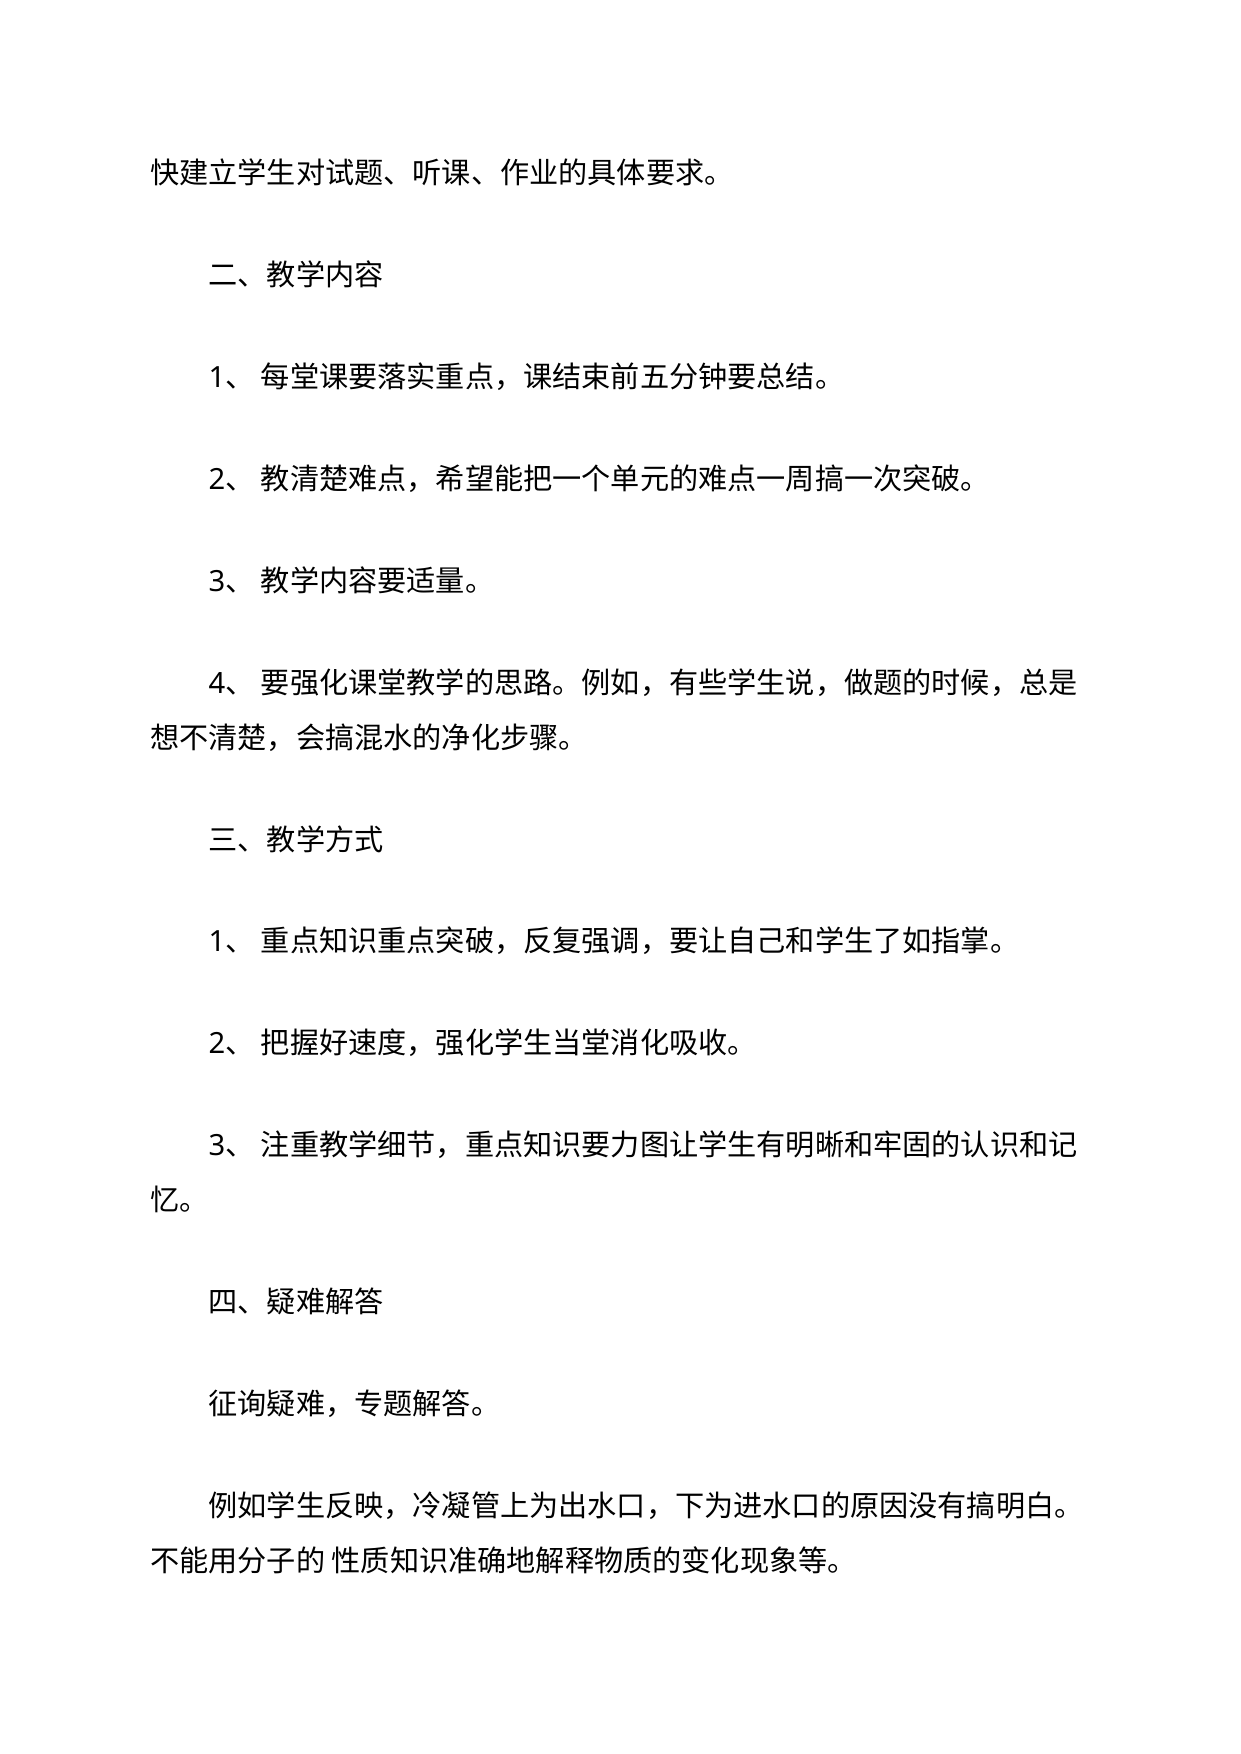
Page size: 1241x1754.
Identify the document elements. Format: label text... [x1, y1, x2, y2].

text 1、 重点知识重点突破，反复强调，要让自己和学生了如指掌。 [150, 918, 1090, 960]
text 1、 每堂课要落实重点，课结束前五分钟要总结。 [150, 353, 1090, 396]
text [150, 150, 1090, 192]
text 4、 要强化课堂教学的思路。例如，有些学生说，做题的时候，总是想不清楚，会搞混水的净化步骤。 [150, 659, 1090, 757]
text 二、教学内容 [150, 252, 1090, 294]
text 2、 教清楚难点，希望能把一个单元的难点一周搞一次突破。 [150, 456, 1090, 498]
text 征询疑难，专题解答。 [150, 1381, 1090, 1423]
text 例如学生反映，冷凝管上为出水口，下为进水口的原因没有搞明白。不能用分子的 性质知识准确地解释物质的变化现象等。 [150, 1482, 1090, 1579]
text 四、疑难解答 [150, 1279, 1090, 1321]
text 3、 注重教学细节，重点知识要力图让学生有明晰和牢固的认识和记忆。 [150, 1122, 1090, 1219]
text 三、教学方式 [150, 816, 1090, 858]
text 2、 把握好速度，强化学生当堂消化吸收。 [150, 1020, 1090, 1062]
text 3、 教学内容要适量。 [150, 557, 1090, 600]
